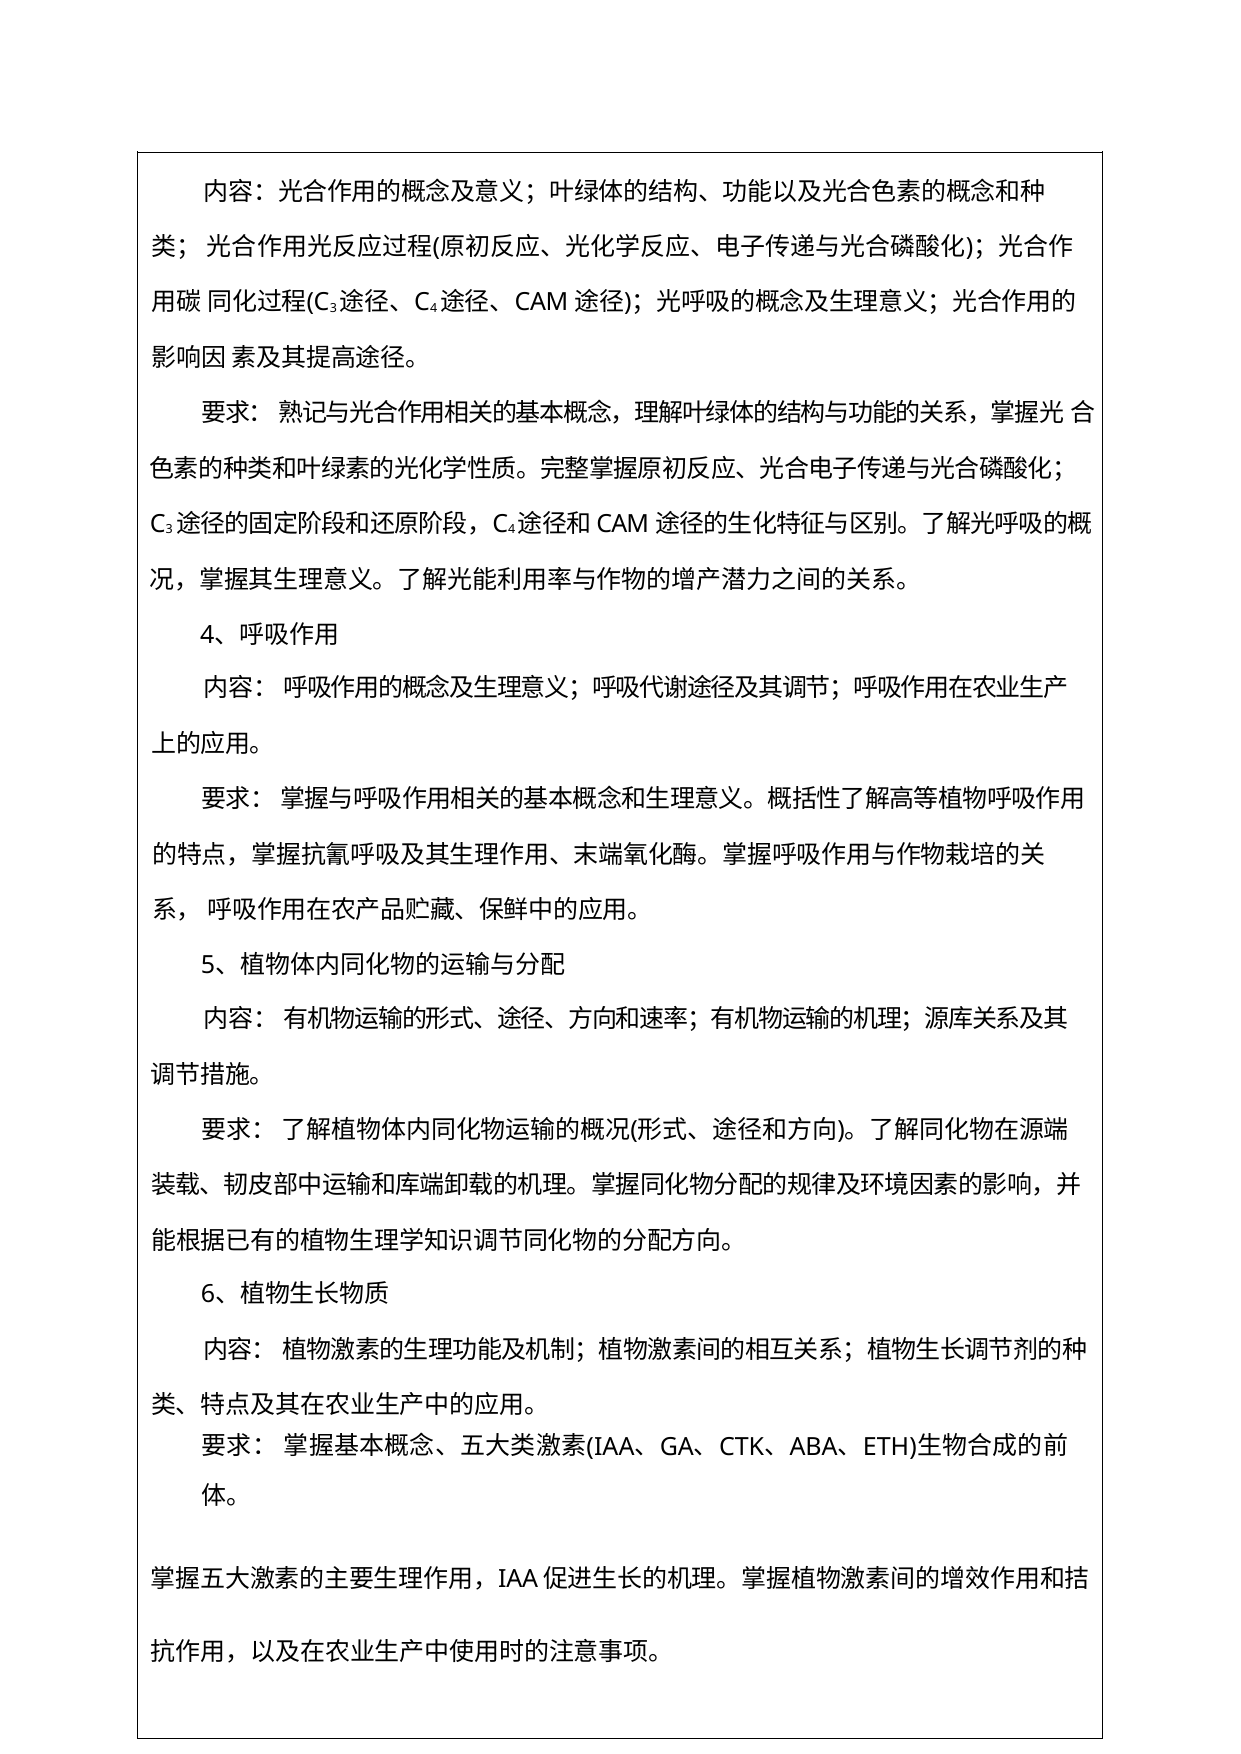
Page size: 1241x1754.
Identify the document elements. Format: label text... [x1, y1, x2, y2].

table_header 内容：光合作用的概念及意义；叶绿体的结构、功能以及光合色素的概念和种类； 光合作用光反应过程(原初反应、光化学反应、电子传递与光合磷酸化)；光合作用碳 同化过程(C3 途径、C4 途径、CAM 途径)；光呼吸的概念及生理意义；光合作用的影响因 素及其提高途径。 要求： 熟记与光合作用相关的基本概念，理解叶绿体的结构与功能的关系，掌握光 合色素的种类和叶绿素的光化学性质。完整掌握原初反应、光合电子传递与光合磷酸化； C3 途径的固定阶段和还原阶段，C4 途径和 CAM 途径的生化特征与区别。了解光呼吸的概 况，掌握其生理意义。了解光能利用率与作物的增产潜力之间的关系。 4、呼吸作用 内容： 呼吸作用的概念及生理意义；呼吸代谢途径及其调节；呼吸作用在农业生产 上的应用。 要求： 掌握与呼吸作用相关的基本概念和生理意义。概括性了解高等植物呼吸作用 的特点，掌握抗氰呼吸及其生理作用、末端氧化酶。掌握呼吸作用与作物栽培的关系， 呼吸作用在农产品贮藏、保鲜中的应用。 5、植物体内同化物的运输与分配 内容： 有机物运输的形式、途径、方向和速率；有机物运输的机理；源库关系及其 调节措施。 要求： 了解植物体内同化物运输的概况(形式、途径和方向)。了解同化物在源端 装载、韧皮部中运输和库端卸载的机理。掌握同化物分配的规律及环境因素的影响，并 能根据已有的植物生理学知识调节同化物的分配方向。 6、植物生长物质 内容： 植物激素的生理功能及机制；植物激素间的相互关系；植物生长调节剂的种 类、特点及其在农业生产中的应用。 要求： 掌握基本概念、五大类激素(IAA、GA、CTK、ABA、ETH)生物合成的前体。 掌握五大激素的主要生理作用，IAA促进生长的机理。掌握植物激素间的增效作用和拮抗作用，以及在农业生产中使用时的注意事项。 [138, 153, 1102, 1738]
